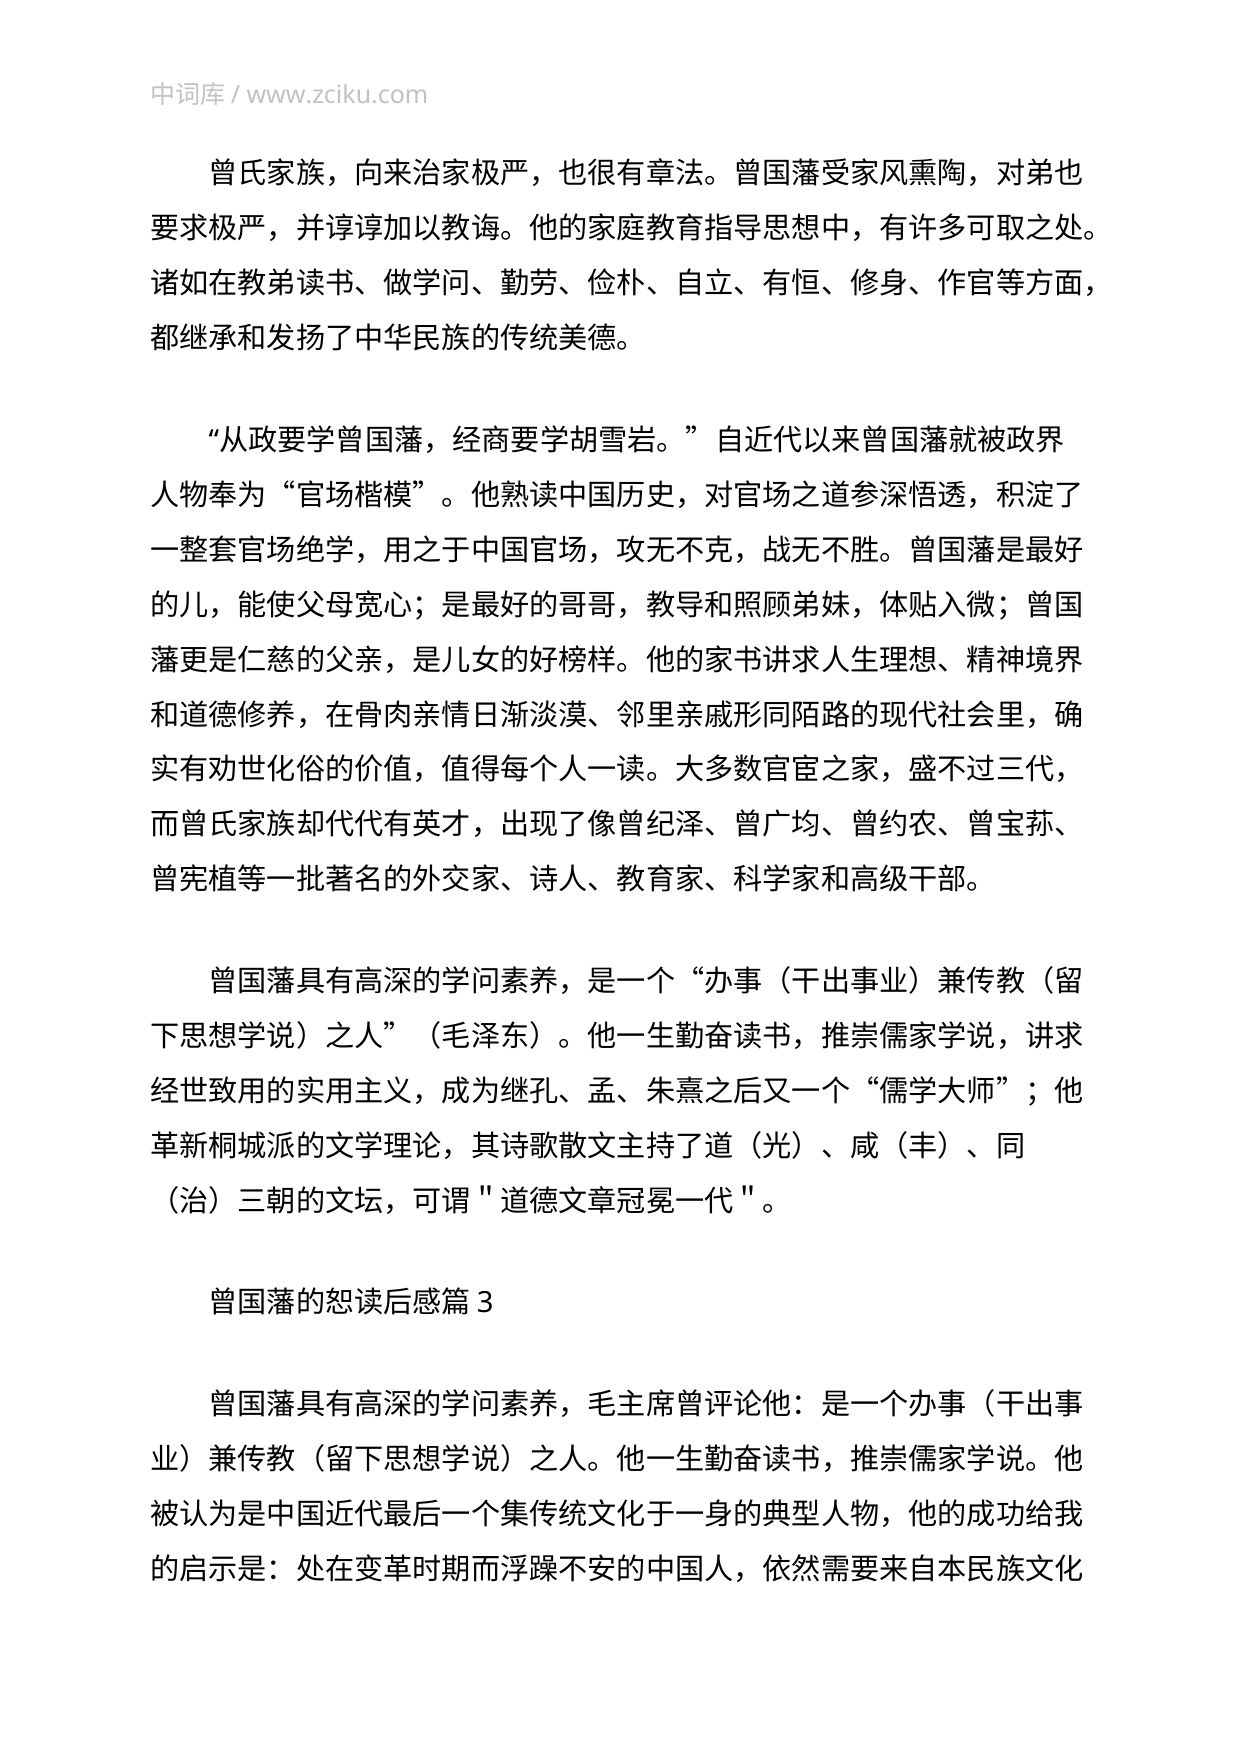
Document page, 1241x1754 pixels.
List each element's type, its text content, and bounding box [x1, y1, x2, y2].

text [150, 1381, 1090, 1588]
text 曾国藩的恕读后感篇3 [150, 1279, 1090, 1321]
text 曾氏家族，向来治家极严，也很有章法。曾国藩受家风熏陶，对弟也要求极严，并谆谆加以教诲。他的家庭教育指导思想中，有许多可取之处。诸如在教弟读书、做学问、勤劳、俭朴、自立、有恒、修身、作官等方面，都继承和发扬了中华民族的传统美德。 [150, 150, 1090, 357]
text 曾国藩具有高深的学问素养，是一个“办事（干出事业）兼传教（留下思想学说）之人”（毛泽东）。他一生勤奋读书，推崇儒家学说，讲求经世致用的实用主义，成为继孔、孟、朱熹之后又一个“儒学大师”；他革新桐城派的文学理论，其诗歌散文主持了道（光）、咸（丰）、同（治）三朝的文坛，可谓＂道德文章冠冕一代＂。 [150, 957, 1090, 1219]
text “从政要学曾国藩，经商要学胡雪岩。”自近代以来曾国藩就被政界人物奉为“官场楷模”。他熟读中国历史，对官场之道参深悟透，积淀了一整套官场绝学，用之于中国官场，攻无不克，战无不胜。曾国藩是最好的儿，能使父母宽心；是最好的哥哥，教导和照顾弟妹，体贴入微；曾国藩更是仁慈的父亲，是儿女的好榜样。他的家书讲求人生理想、精神境界和道德修养，在骨肉亲情日渐淡漠、邻里亲戚形同陌路的现代社会里，确实有劝世化俗的价值，值得每个人一读。大多数官宦之家，盛不过三代，而曾氏家族却代代有英才，出现了像曾纪泽、曾广均、曾约农、曾宝荪、曾宪植等一批著名的外交家、诗人、教育家、科学家和高级干部。 [150, 416, 1090, 898]
